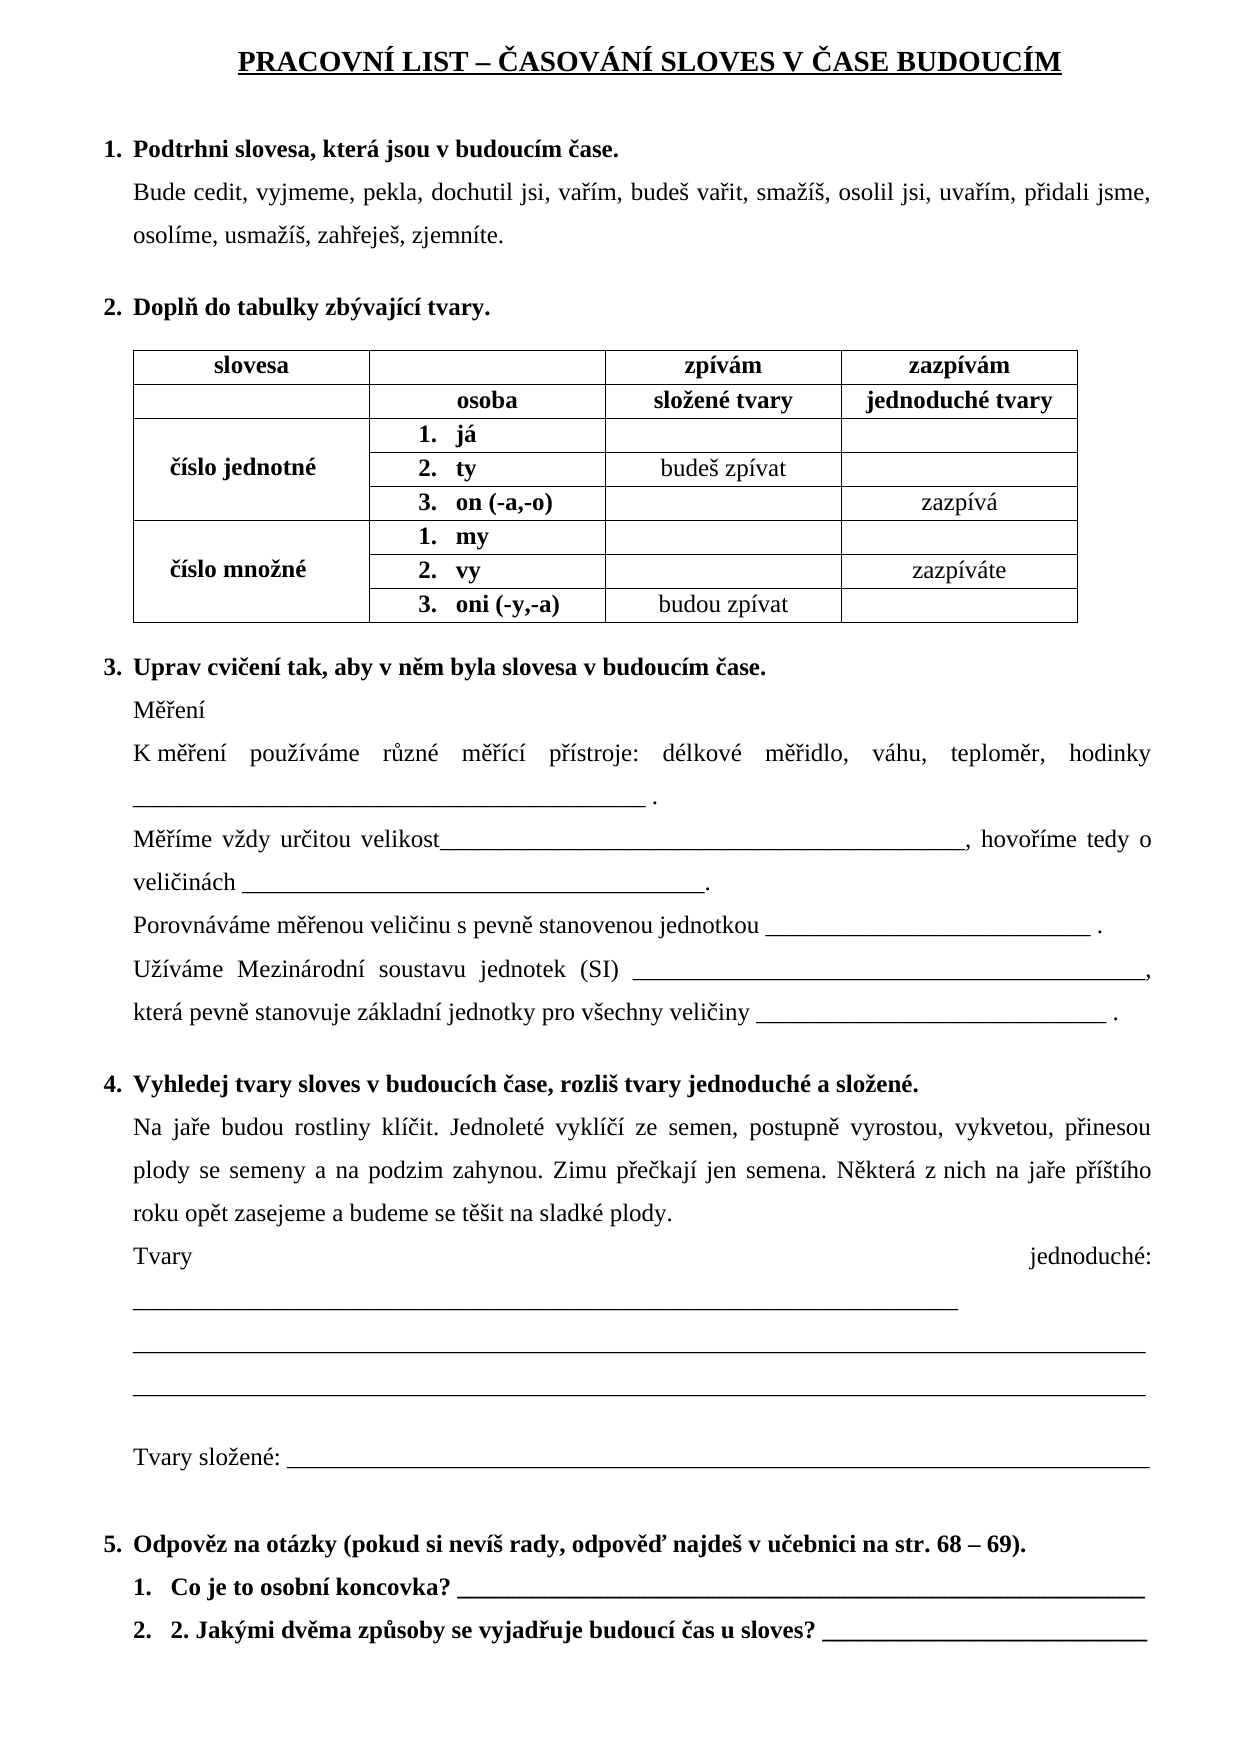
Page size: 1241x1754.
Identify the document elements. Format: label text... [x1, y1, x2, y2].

table_cell [606, 521, 841, 554]
table_cell oni (-y,-a) [370, 589, 605, 622]
table_cell [842, 521, 1077, 554]
text PRACOVNÍ LIST – ČASOVÁNÍ SLOVES V ČASE BUDOUCÍM [148, 44, 1152, 78]
table_cell číslo jednotné [134, 419, 369, 520]
list Bude cedit, vyjmeme, pekla, dochutil jsi, vařím, budeš vařit, smažíš, osolil jsi, uvařím, přidali jsme, osolíme, usmažíš, zahřeješ, zjemníte. [133, 177, 1152, 249]
table_cell vy [370, 555, 605, 588]
table_cell budou zpívat [606, 589, 841, 622]
list Odpověz na otázky (pokud si nevíš rady, odpověď najdeš v učebnici na str. 68 – 69). [103, 1529, 1152, 1557]
list Doplň do tabulky zbývající tvary. [103, 292, 1152, 321]
list Podtrhni slovesa, která jsou v budoucím čase. [103, 134, 1152, 163]
table_cell složené tvary [606, 385, 841, 418]
table_cell já [370, 419, 605, 452]
table_cell zazpíváte [842, 555, 1077, 588]
table_cell osoba [370, 385, 605, 418]
table_header zpívám [606, 351, 841, 384]
list Tvary jednoduché: __________________________________________________________________ [133, 1241, 1152, 1313]
table_cell [842, 419, 1077, 452]
table_cell [606, 419, 841, 452]
table_cell my [370, 521, 605, 554]
list Užíváme Mezinárodní soustavu jednotek (SI) _________________________________________, která pevně stanovuje základní jednotky pro všechny veličiny ____________________________ . [133, 954, 1152, 1026]
list K měření používáme různé měřící přístroje: délkové měřidlo, váhu, teploměr, hodinky _________________________________________ . [133, 738, 1152, 810]
list Měříme vždy určitou velikost__________________________________________, hovoříme tedy o veličinách _____________________________________. [133, 824, 1152, 896]
table_cell [606, 555, 841, 588]
list Uprav cvičení tak, aby v něm byla slovesa v budoucím čase. [103, 652, 1152, 681]
table_cell jednoduché tvary [842, 385, 1077, 418]
list Vyhledej tvary sloves v budoucích čase, rozliš tvary jednoduché a složené. [103, 1069, 1152, 1097]
list Na jaře budou rostliny klíčit. Jednoleté vyklíčí ze semen, postupně vyrostou, vykvetou, přinesou plody se semeny a na podzim zahynou. Zimu přečkají jen semena. Některá z nich na jaře příštího roku opět zasejeme a budeme se těšit na sladké plody. [133, 1112, 1152, 1227]
table_cell ty [370, 453, 605, 486]
table_cell číslo množné [134, 521, 369, 622]
table_header slovesa [134, 351, 369, 384]
list Porovnáváme měřenou veličinu s pevně stanovenou jednotkou __________________________ . [133, 911, 1152, 939]
table_cell [134, 385, 369, 418]
table_header zazpívám [842, 351, 1077, 384]
list 2. Jakými dvěma způsoby se vyjadřuje budoucí čas u sloves? __________________________ [133, 1615, 1152, 1644]
table_cell [842, 589, 1077, 622]
table_header [370, 351, 605, 384]
table_cell [606, 487, 841, 520]
table_cell zazpívá [842, 487, 1077, 520]
list __________________________________________________________________________________________________________________________________________________________________ [133, 1327, 1152, 1399]
table_cell budeš zpívat [606, 453, 841, 486]
table_cell on (-a,-o) [370, 487, 605, 520]
list Měření [133, 695, 1152, 724]
table_cell [842, 453, 1077, 486]
list Tvary složené: _____________________________________________________________________ [133, 1442, 1152, 1471]
list Co je to osobní koncovka? _______________________________________________________ [133, 1572, 1152, 1601]
